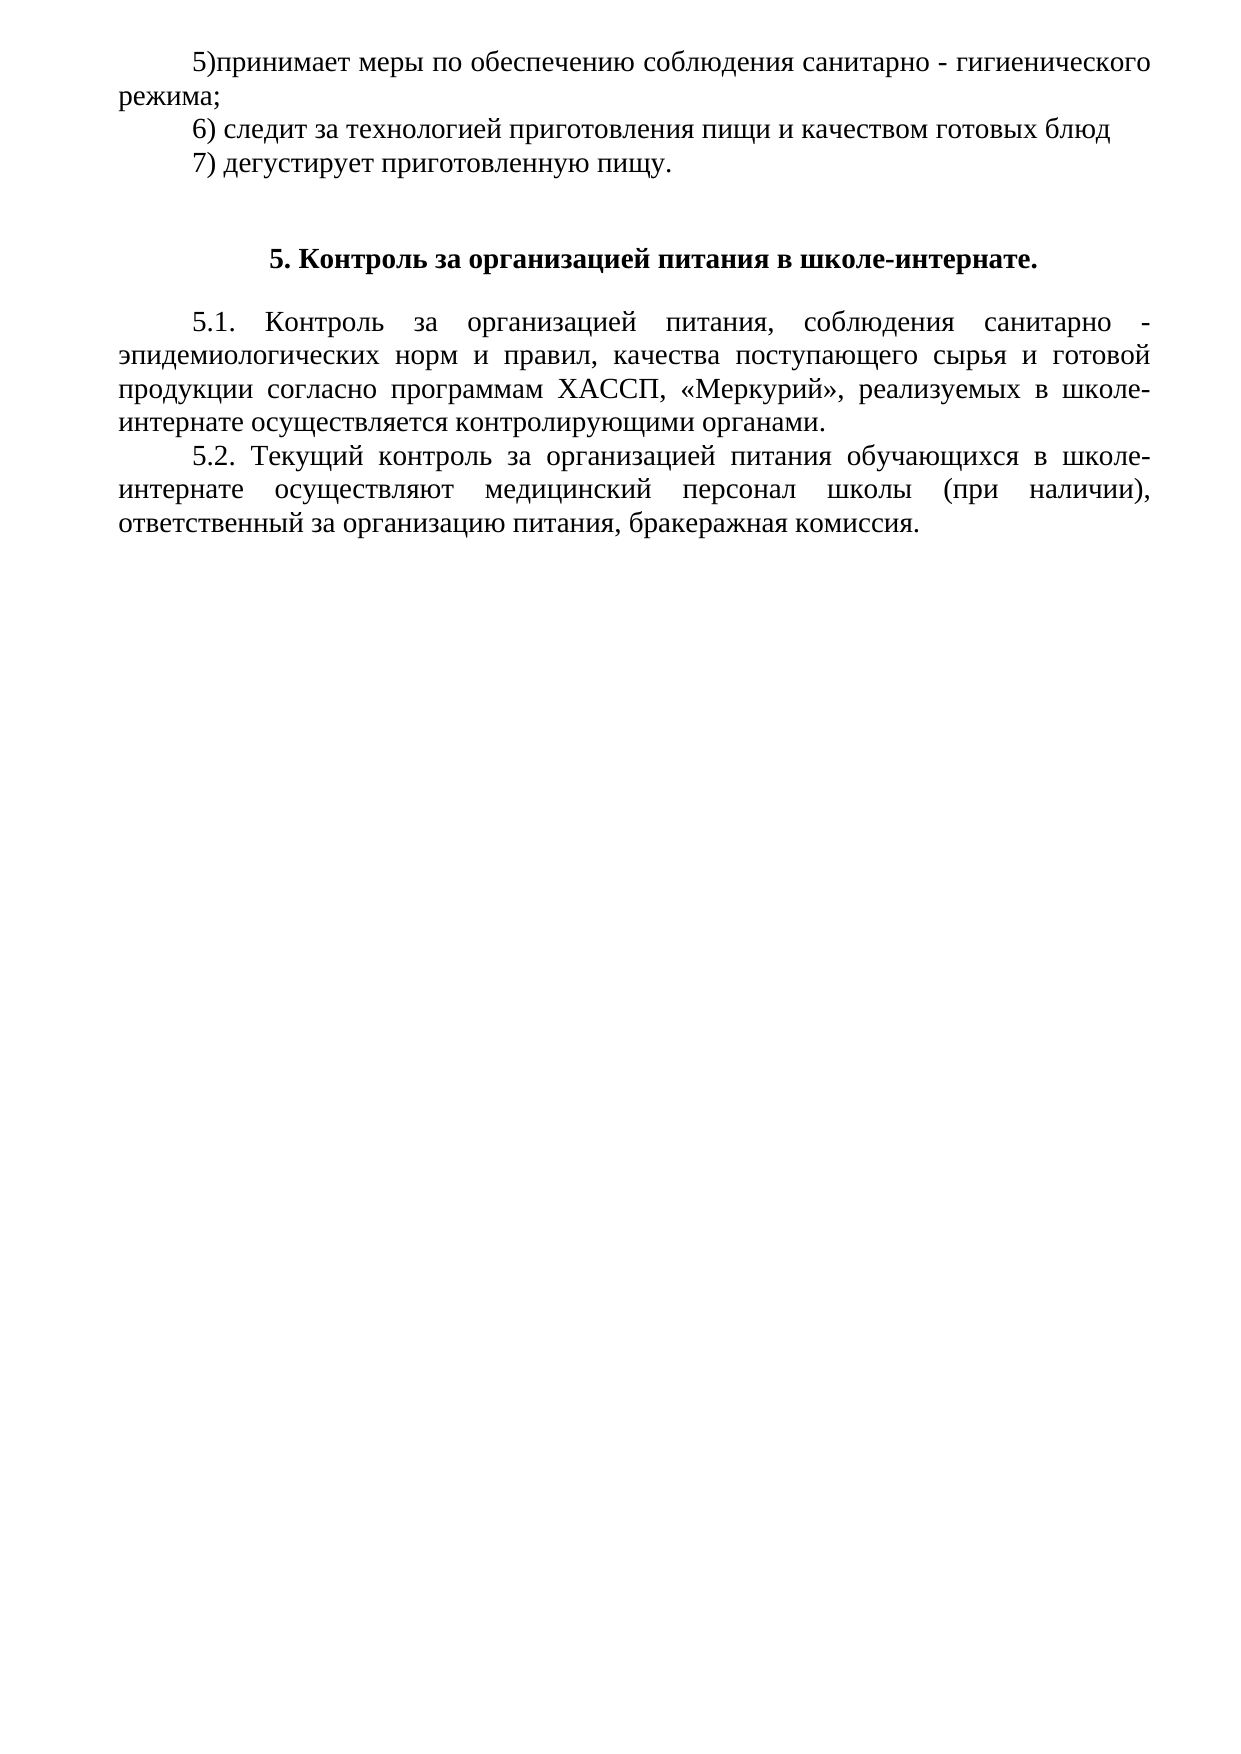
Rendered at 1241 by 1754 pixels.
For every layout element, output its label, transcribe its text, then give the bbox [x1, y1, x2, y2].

text 5. Контроль за организацией питания в школе-интернате. [156, 241, 1152, 275]
text 5.2. Текущий контроль за организацией питания обучающихся в школе-интернате осуществляют медицинский персонал школы (при наличии), ответственный за организацию питания, бракеражная комиссия. [118, 438, 1152, 539]
text 6) следит за технологией приготовления пищи и качеством готовых блюд [118, 111, 1152, 145]
text 7) дегустирует приготовленную пищу. [118, 145, 1152, 178]
text 5)принимает меры по обеспечению соблюдения санитарно - гигиенического режима; [118, 44, 1152, 111]
text 5.1. Контроль за организацией питания, соблюдения санитарно - эпидемиологических норм и правил, качества поступающего сырья и готовой продукции согласно программам ХАССП, «Меркурий», реализуемых в школе-интернате осуществляется контролирующими органами. [118, 304, 1152, 438]
